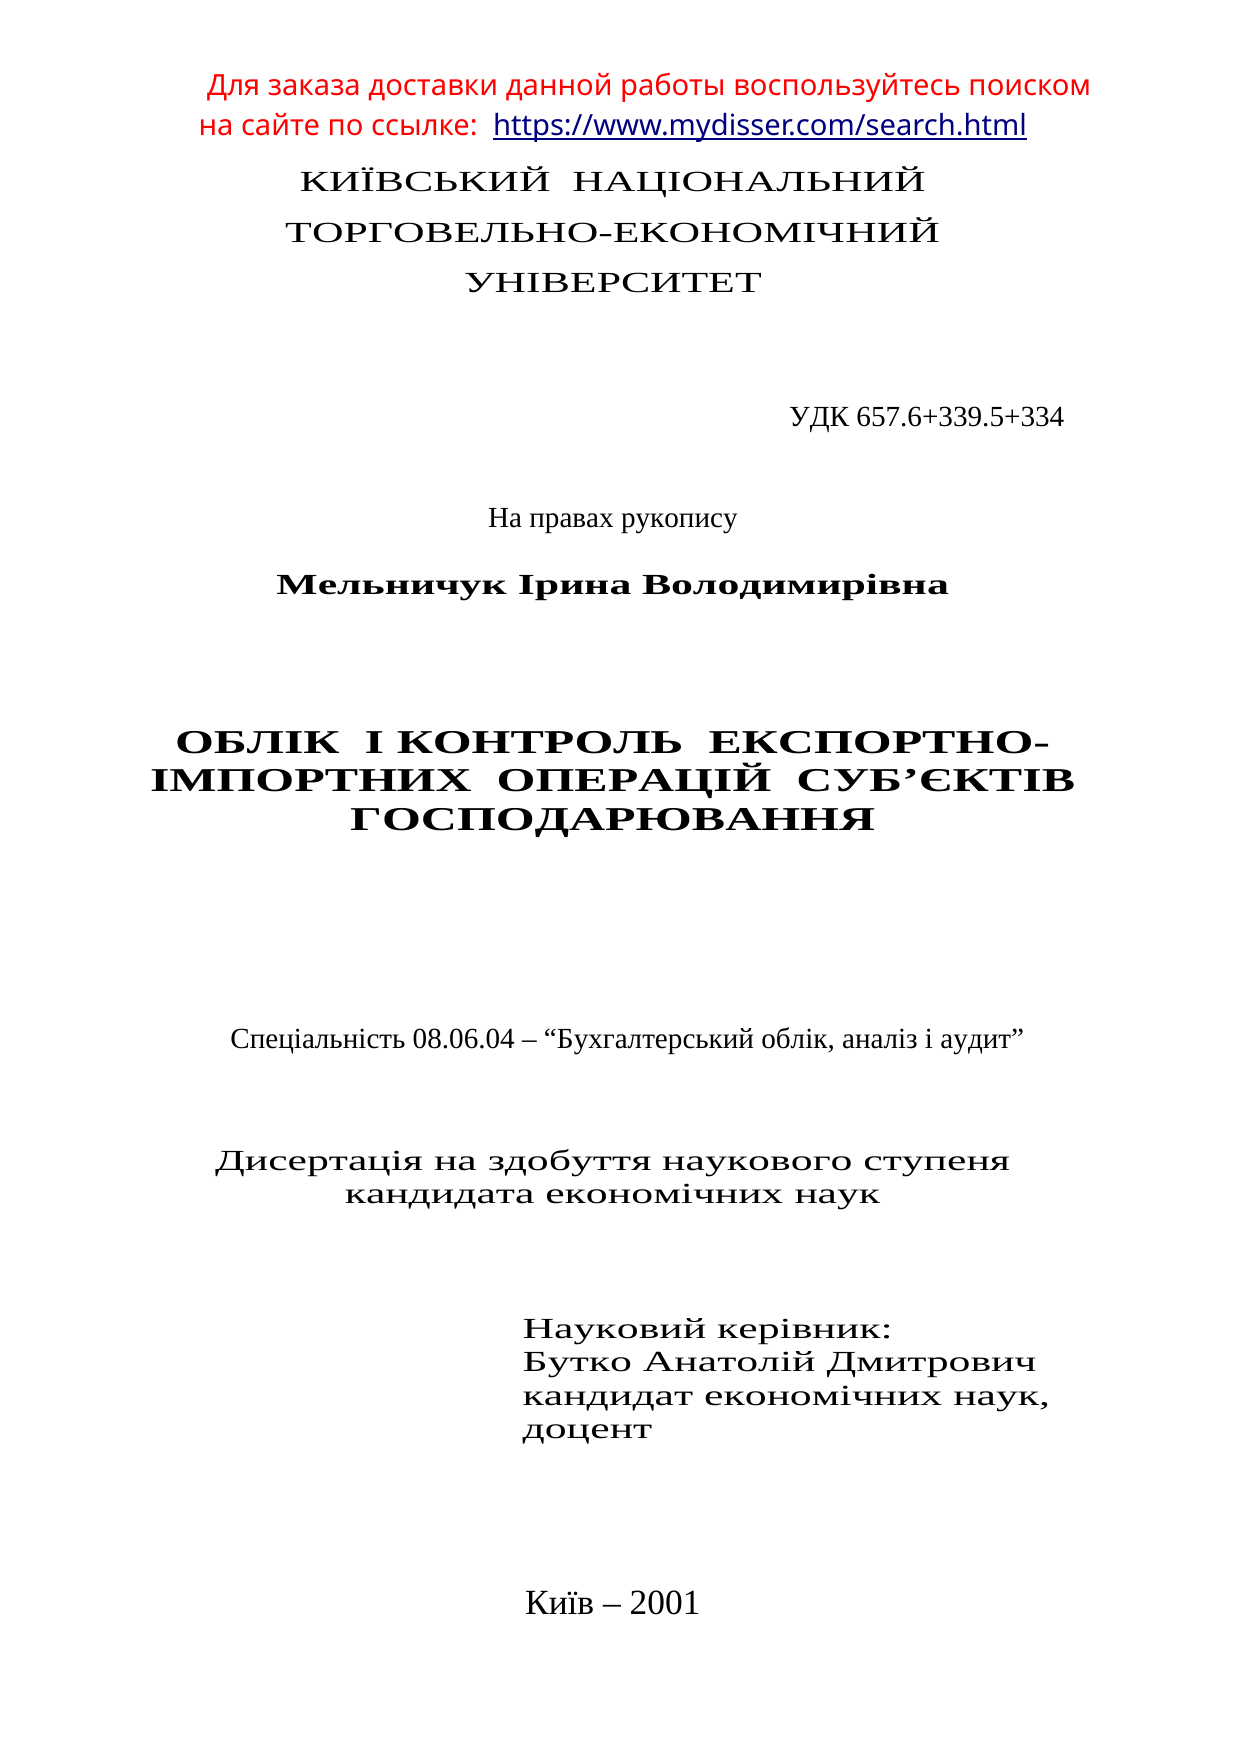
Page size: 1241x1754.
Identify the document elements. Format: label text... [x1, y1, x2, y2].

text Науковий керівник: [118, 1311, 1107, 1344]
text Бутко Анатолій Дмитрович [118, 1344, 1107, 1378]
text ТОРГОВЕЛЬНО-ЕКОНОМІЧНИЙ [118, 215, 1107, 248]
text На правах рукопису [118, 500, 1107, 533]
text Мельничук Ірина Володимирівна [118, 567, 1107, 601]
text доцент [118, 1411, 1107, 1445]
text кандидата економічних наук [118, 1177, 1107, 1210]
text кандидат економічних наук, [118, 1378, 1107, 1411]
text Київ – 2001 [118, 1581, 1107, 1622]
text Дисертація на здобуття наукового ступеня [118, 1143, 1107, 1177]
text УНІВЕРСИТЕТ [118, 265, 1107, 299]
text ОБЛІК І КОНТРОЛЬ ЕКСПОРТНО-ІМПОРТНИХ ОПЕРАЦІЙ СУБ’ЄКТІВ ГОСПОДАРЮВАННЯ [118, 722, 1107, 837]
text КИЇВСЬКИЙ НАЦІОНАЛЬНИЙ [118, 164, 1107, 198]
text УДК 657.6+339.5+334 [118, 399, 1107, 433]
text Спеціальність 08.06.04 – “Бухгалтерський облік, аналіз і аудит” [118, 1022, 1107, 1055]
